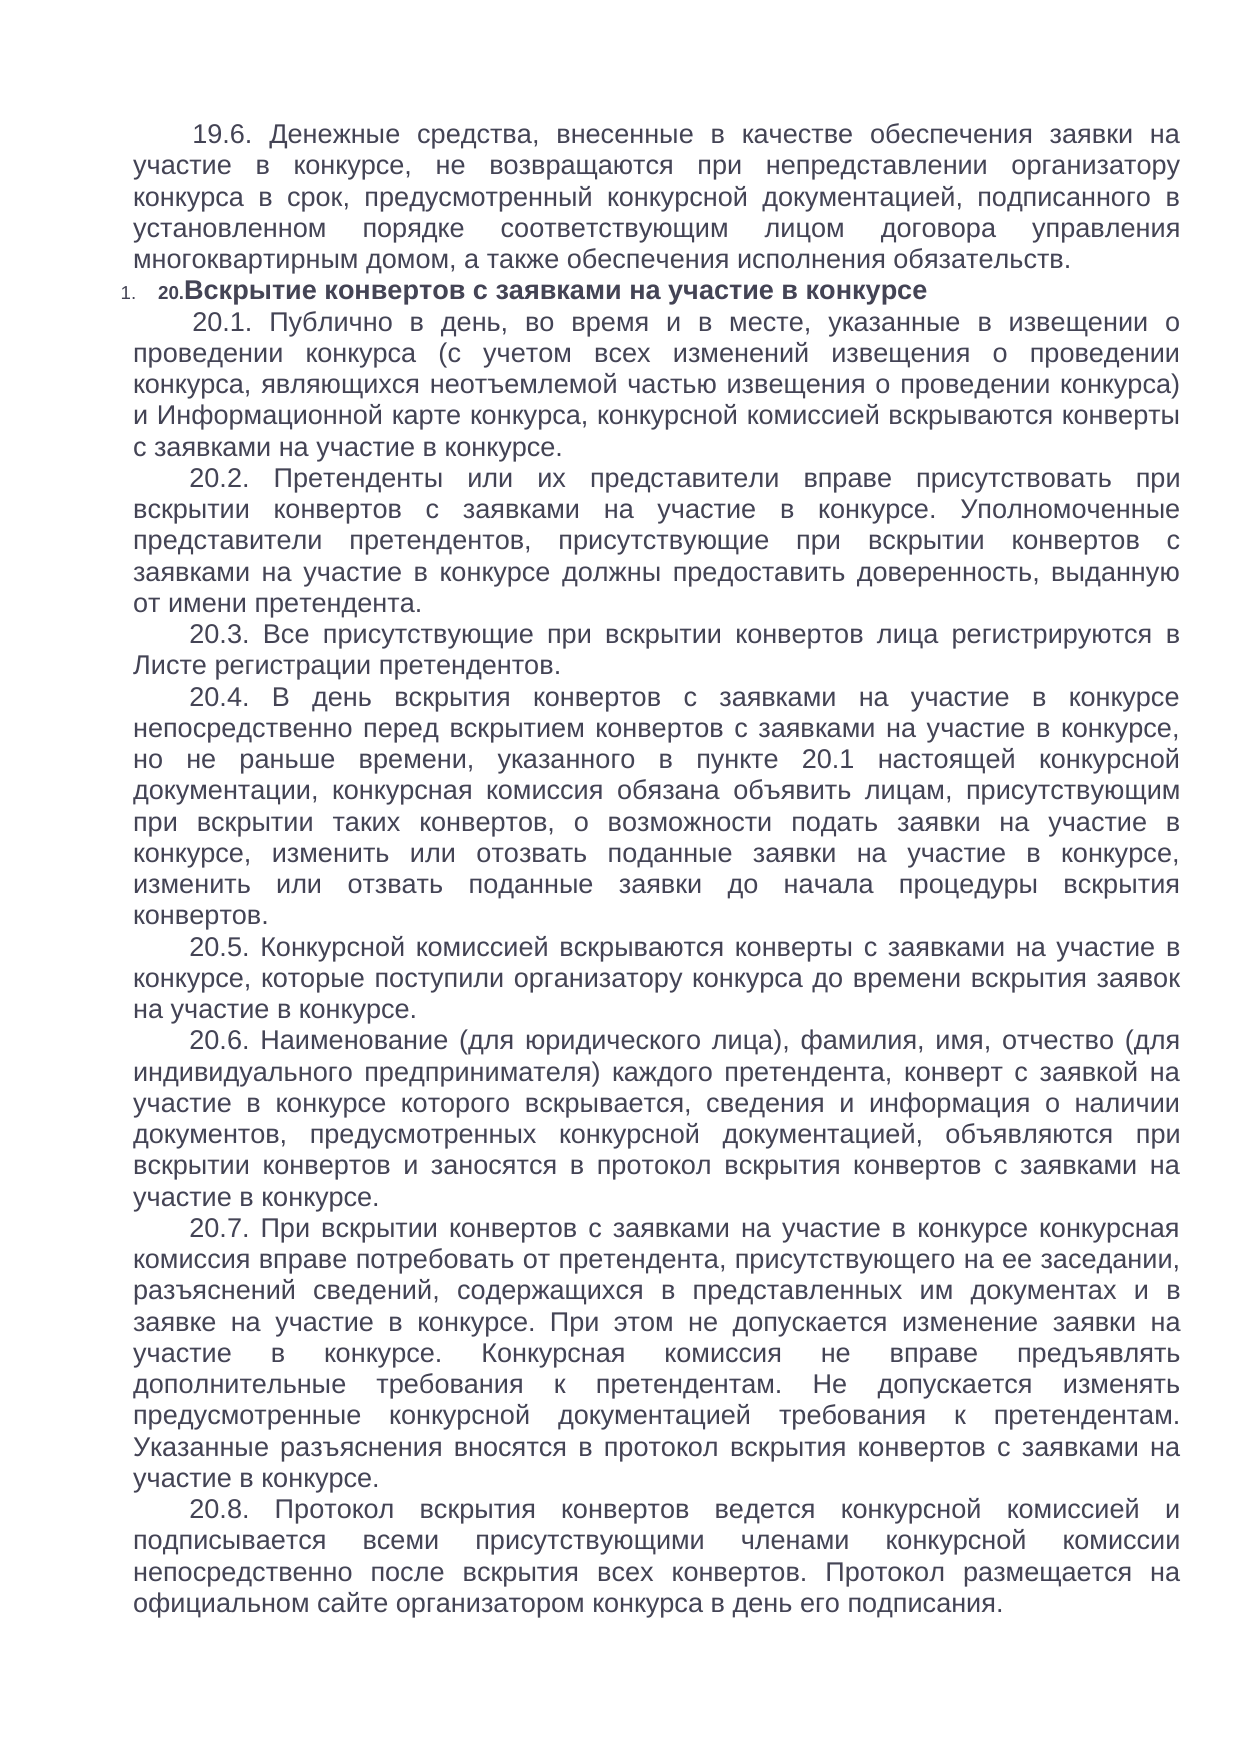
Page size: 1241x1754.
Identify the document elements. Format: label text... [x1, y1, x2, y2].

text 20.5. Конкурсной комиссией вскрываются конверты с заявками на участие в конкурсе, которые поступили организатору конкурса до времени вскрытия заявок на участие в конкурсе. [133, 931, 1181, 1024]
list 20.Вскрытие конвертов с заявками на участие в конкурсе [120, 274, 1181, 306]
text 20.1. Публично в день, во время и в месте, указанные в извещении о проведении конкурса (с учетом всех изменений извещения о проведении конкурса, являющихся неотъемлемой частью извещения о проведении конкурса) и Информационной карте конкурса, конкурсной комиссией вскрываются конверты с заявками на участие в конкурсе. [133, 306, 1181, 462]
text 20.4. В день вскрытия конвертов с заявками на участие в конкурсе непосредственно перед вскрытием конвертов с заявками на участие в конкурсе, но не раньше времени, указанного в пункте 20.1 настоящей конкурсной документации, конкурсная комиссия обязана объявить лицам, присутствующим при вскрытии таких конвертов, о возможности подать заявки на участие в конкурсе, изменить или отозвать поданные заявки на участие в конкурсе, изменить или отзвать поданные заявки до начала процедуры вскрытия конвертов. [133, 681, 1181, 931]
text 20.2. Претенденты или их представители вправе присутствовать при вскрытии конвертов с заявками на участие в конкурсе. Уполномоченные представители претендентов, присутствующие при вскрытии конвертов с заявками на участие в конкурсе должны предоставить доверенность, выданную от имени претендента. [133, 462, 1181, 618]
text 20.6. Наименование (для юридического лица), фамилия, имя, отчество (для индивидуального предпринимателя) каждого претендента, конверт с заявкой на участие в конкурсе которого вскрывается, сведения и информация о наличии документов, предусмотренных конкурсной документацией, объявляются при вскрытии конвертов и заносятся в протокол вскрытия конвертов с заявками на участие в конкурсе. [133, 1024, 1181, 1212]
text 20.8. Протокол вскрытия конвертов ведется конкурсной комиссией и подписывается всеми присутствующими членами конкурсной комиссии непосредственно после вскрытия всех конвертов. Протокол размещается на официальном сайте организатором конкурса в день его подписания. [133, 1493, 1181, 1618]
text 20.7. При вскрытии конвертов с заявками на участие в конкурсе конкурсная комиссия вправе потребовать от претендента, присутствующего на ее заседании, разъяснений сведений, содержащихся в представленных им документах и в заявке на участие в конкурсе. При этом не допускается изменение заявки на участие в конкурсе. Конкурсная комиссия не вправе предъявлять дополнительные требования к претендентам. Не допускается изменять предусмотренные конкурсной документацией требования к претендентам. Указанные разъяснения вносятся в протокол вскрытия конвертов с заявками на участие в конкурсе. [133, 1212, 1181, 1493]
text 20.3. Все присутствующие при вскрытии конвертов лица регистрируются в Листе регистрации претендентов. [133, 618, 1181, 681]
text 19.6. Денежные средства, внесенные в качестве обеспечения заявки на участие в конкурсе, не возвращаются при непредставлении организатору конкурса в срок, предусмотренный конкурсной документацией, подписанного в установленном порядке соответствующим лицом договора управления многоквартирным домом, а также обеспечения исполнения обязательств. [133, 118, 1181, 274]
